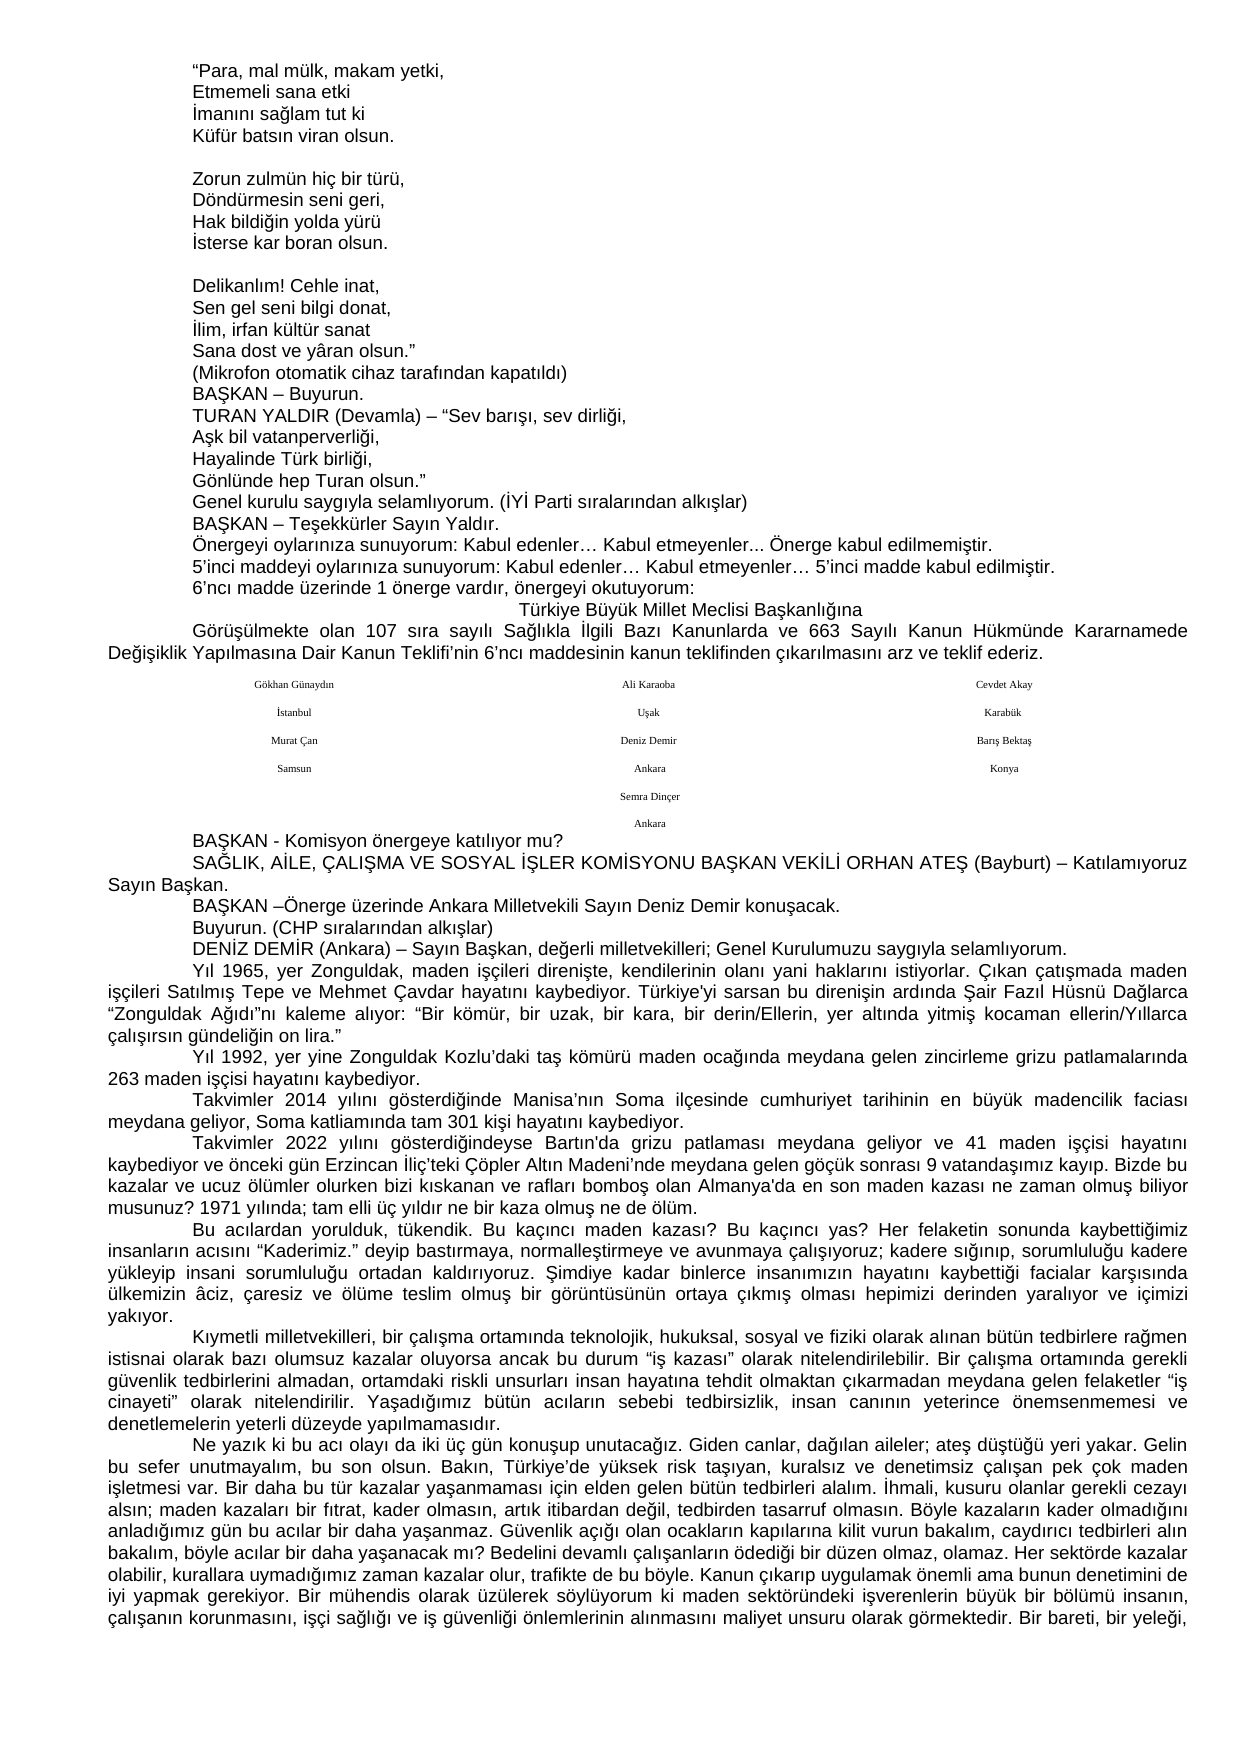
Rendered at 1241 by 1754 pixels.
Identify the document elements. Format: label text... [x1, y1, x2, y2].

text SAĞLIK, AİLE, ÇALIŞMA VE SOSYAL İŞLER KOMİSYONU BAŞKAN VEKİLİ ORHAN ATEŞ (Bayburt) – Katılamıyoruz Sayın Başkan. [108, 852, 1189, 895]
text TURAN YALDIR (Devamla) – “Sev barışı, sev dirliği, [108, 405, 1189, 426]
text Sana dost ve yâran olsun.” [108, 340, 1189, 362]
text Yıl 1965, yer Zonguldak, maden işçileri direnişte, kendilerinin olanı yani haklarını istiyorlar. Çıkan çatışmada maden işçileri Satılmış Tepe ve Mehmet Çavdar hayatını kaybediyor. Türkiye'yi sarsan bu direnişin ardında Şair Fazıl Hüsnü Dağlarca “Zonguldak Ağıdı”nı kaleme alıyor: “Bir kömür, bir uzak, bir kara, bir derin/Ellerin, yer altında yitmiş kocaman ellerin/Yıllarca çalışırsın gündeliğin on lira.” [108, 960, 1189, 1046]
text Önergeyi oylarınıza sunuyorum: Kabul edenler… Kabul etmeyenler... Önerge kabul edilmemiştir. [108, 534, 1189, 556]
text Döndürmesin seni geri, [108, 189, 1189, 211]
text Genel kurulu saygıyla selamlıyorum. (İYİ Parti sıralarından alkışlar) [108, 491, 1189, 512]
text Bu acılardan yorulduk, tükendik. Bu kaçıncı maden kazası? Bu kaçıncı yas? Her felaketin sonunda kaybettiğimiz insanların acısını “Kaderimiz.” deyip bastırmaya, normalleştirmeye ve avunmaya çalışıyoruz; kadere sığınıp, sorumluluğu kadere yükleyip insani sorumluluğu ortadan kaldırıyoruz. Şimdiye kadar binlerce insanımızın hayatını kaybettiği facialar karşısında ülkemizin âciz, çaresiz ve ölüme teslim olmuş bir görüntüsünün ortaya çıkmış olması hepimizi derinden yaralıyor ve içimizi yakıyor. [108, 1218, 1189, 1326]
text Samsun Ankara Konya [108, 753, 1189, 775]
text Hak bildiğin yolda yürü [108, 211, 1189, 232]
text Murat Çan Deniz Demir Barış Bektaş [108, 725, 1189, 747]
text DENİZ DEMİR (Ankara) – Sayın Başkan, değerli milletvekilleri; Genel Kurulumuzu saygıyla selamlıyorum. [108, 938, 1189, 960]
text BAŞKAN - Komisyon önergeye katılıyor mu? [108, 830, 1189, 852]
text Hayalinde Türk birliği, [108, 448, 1189, 469]
text BAŞKAN –Önerge üzerinde Ankara Milletvekili Sayın Deniz Demir konuşacak. [108, 895, 1189, 917]
text 6’ncı madde üzerinde 1 önerge vardır, önergeyi okutuyorum: [108, 577, 1189, 599]
text İlim, irfan kültür sanat [108, 318, 1189, 340]
text BAŞKAN – Teşekkürler Sayın Yaldır. [108, 512, 1189, 534]
text “Para, mal mülk, makam yetki, [108, 60, 1189, 81]
text Takvimler 2022 yılını gösterdiğindeyse Bartın'da grizu patlaması meydana geliyor ve 41 maden işçisi hayatını kaybediyor ve önceki gün Erzincan İliç’teki Çöpler Altın Madeni’nde meydana gelen göçük sonrası 9 vatandaşımız kayıp. Bizde bu kazalar ve ucuz ölümler olurken bizi kıskanan ve rafları bomboş olan Almanya'da en son maden kazası ne zaman olmuş biliyor musunuz? 1971 yılında; tam elli üç yıldır ne bir kaza olmuş ne de ölüm. [108, 1132, 1189, 1218]
text Delikanlım! Cehle inat, [108, 275, 1189, 297]
text (Mikrofon otomatik cihaz tarafından kapatıldı) [108, 362, 1189, 383]
text Buyurun. (CHP sıralarından alkışlar) [108, 917, 1189, 938]
text BAŞKAN – Buyurun. [108, 383, 1189, 405]
text İstanbul Uşak Karabük [108, 697, 1189, 719]
text Türkiye Büyük Millet Meclisi Başkanlığına [108, 599, 1189, 620]
text Ankara [108, 809, 1189, 830]
text Etmemeli sana etki [108, 81, 1189, 103]
text İmanını sağlam tut ki [108, 103, 1189, 124]
text Gönlünde hep Turan olsun.” [108, 469, 1189, 491]
text Semra Dinçer [108, 781, 1189, 802]
text 5’inci maddeyi oylarınıza sunuyorum: Kabul edenler… Kabul etmeyenler… 5’inci madde kabul edilmiştir. [108, 556, 1189, 577]
text Gökhan Günaydın Ali Karaoba Cevdet Akay [108, 670, 1189, 691]
text Takvimler 2014 yılını gösterdiğinde Manisa’nın Soma ilçesinde cumhuriyet tarihinin en büyük madencilik faciası meydana geliyor, Soma katliamında tam 301 kişi hayatını kaybediyor. [108, 1089, 1189, 1132]
text Kıymetli milletvekilleri, bir çalışma ortamında teknolojik, hukuksal, sosyal ve fiziki olarak alınan bütün tedbirlere rağmen istisnai olarak bazı olumsuz kazalar oluyorsa ancak bu durum “iş kazası” olarak nitelendirilebilir. Bir çalışma ortamında gerekli güvenlik tedbirlerini almadan, ortamdaki riskli unsurları insan hayatına tehdit olmaktan çıkarmadan meydana gelen felaketler “iş cinayeti” olarak nitelendirilir. Yaşadığımız bütün acıların sebebi tedbirsizlik, insan canının yeterince önemsenmemesi ve denetlemelerin yeterli düzeyde yapılmamasıdır. [108, 1326, 1189, 1434]
text Sen gel seni bilgi donat, [108, 297, 1189, 318]
text Yıl 1992, yer yine Zonguldak Kozlu’daki taş kömürü maden ocağında meydana gelen zincirleme grizu patlamalarında 263 maden işçisi hayatını kaybediyor. [108, 1046, 1189, 1089]
text Aşk bil vatanperverliği, [108, 426, 1189, 448]
text Görüşülmekte olan 107 sıra sayılı Sağlıkla İlgili Bazı Kanunlarda ve 663 Sayılı Kanun Hükmünde Kararnamede Değişiklik Yapılmasına Dair Kanun Teklifi’nin 6’ncı maddesinin kanun teklifinden çıkarılmasını arz ve teklif ederiz. [108, 620, 1189, 663]
text Zorun zulmün hiç bir türü, [108, 167, 1189, 189]
text Küfür batsın viran olsun. [108, 124, 1189, 146]
text İsterse kar boran olsun. [108, 232, 1189, 254]
